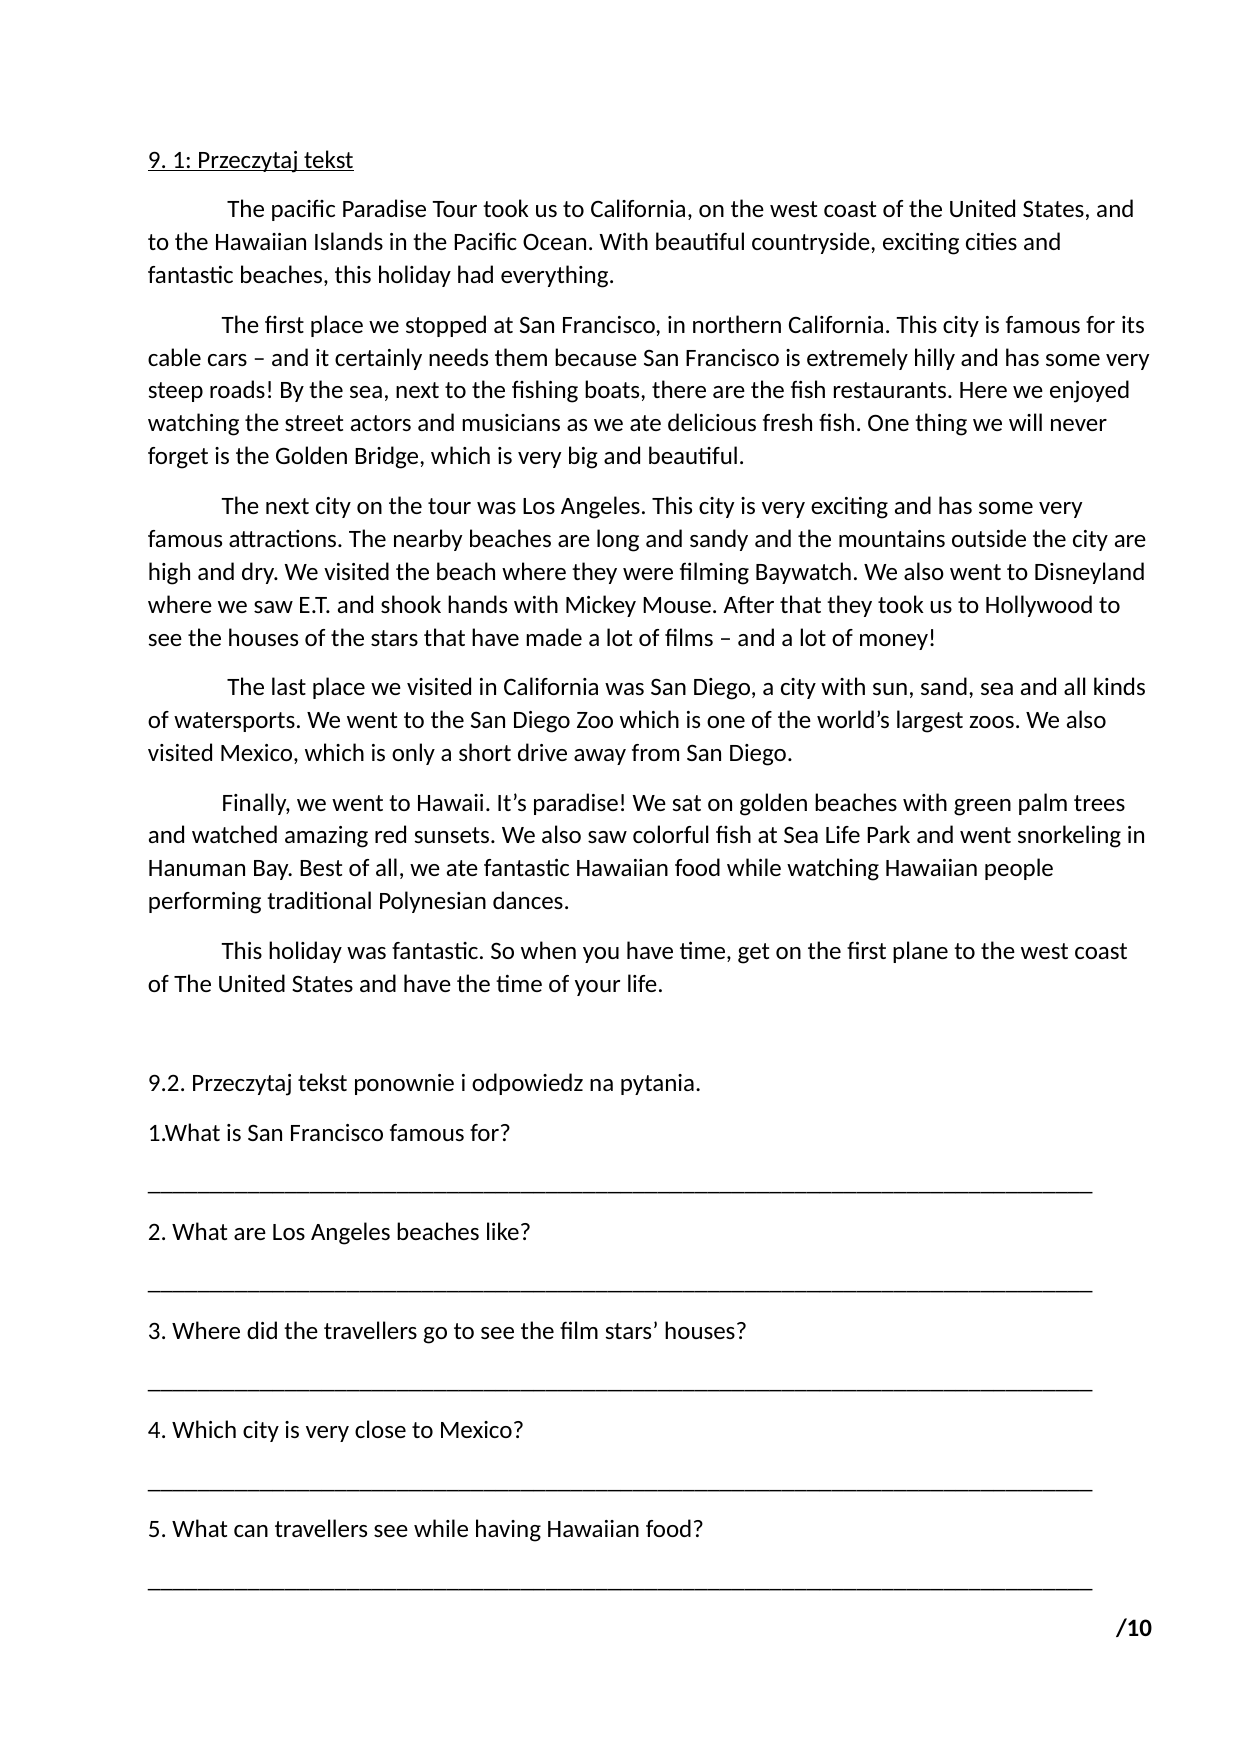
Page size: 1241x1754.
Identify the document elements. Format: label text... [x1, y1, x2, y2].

text The next city on the tour was Los Angeles. This city is very exciting and has some very famous attractions. The nearby beaches are long and sandy and the mountains outside the city are high and dry. We visited the beach where they were filming Baywatch. We also went to Disneyland where we saw E.T. and shook hands with Mickey Mouse. After that they took us to Hollywood to see the houses of the stars that have made a lot of films – and a lot of money! [148, 490, 1152, 652]
text ____________________________________________________________________________ [148, 1166, 1152, 1197]
text The last place we visited in California was San Diego, a city with sun, sand, sea and all kinds of watersports. We went to the San Diego Zoo which is one of the world’s largest zoos. We also visited Mexico, which is only a short drive away from San Diego. [148, 671, 1152, 768]
text 4. Which city is very close to Mexico? [148, 1414, 1152, 1445]
text The first place we stopped at San Francisco, in northern California. This city is famous for its cable cars – and it certainly needs them because San Francisco is extremely hilly and has some very steep roads! By the sea, next to the fishing boats, there are the fish restaurants. Here we enjoyed watching the street actors and musicians as we ate delicious fresh fish. One thing we will never forget is the Golden Bridge, which is very big and beautiful. [148, 309, 1152, 471]
text ____________________________________________________________________________ [148, 1563, 1152, 1593]
text 9. 1: Przeczytaj tekst [148, 144, 1152, 174]
text 9.2. Przeczytaj tekst ponownie i odpowiedz na pytania. [148, 1067, 1152, 1098]
text 1.What is San Francisco famous for? [148, 1117, 1152, 1147]
text 5. What can travellers see while having Hawaiian food? [148, 1513, 1152, 1544]
text The pacific Paradise Tour took us to California, on the west coast of the United States, and to the Hawaiian Islands in the Pacific Ocean. With beautiful countryside, exciting cities and fantastic beaches, this holiday had everything. [148, 193, 1152, 290]
text Finally, we went to Hawaii. It’s paradise! We sat on golden beaches with green palm trees and watched amazing red sunsets. We also saw colorful fish at Sea Life Park and went snorkeling in Hanuman Bay. Best of all, we ate fantastic Hawaiian food while watching Hawaiian people performing traditional Polynesian dances. [148, 787, 1152, 916]
text ____________________________________________________________________________ [148, 1265, 1152, 1296]
text 2. What are Los Angeles beaches like? [148, 1216, 1152, 1246]
text This holiday was fantastic. So when you have time, get on the first plane to the west coast of The United States and have the time of your life. [148, 935, 1152, 998]
text 3. Where did the travellers go to see the film stars’ houses? [148, 1315, 1152, 1346]
text ____________________________________________________________________________ [148, 1464, 1152, 1494]
text ____________________________________________________________________________ [148, 1364, 1152, 1395]
text /10 [148, 1612, 1152, 1643]
